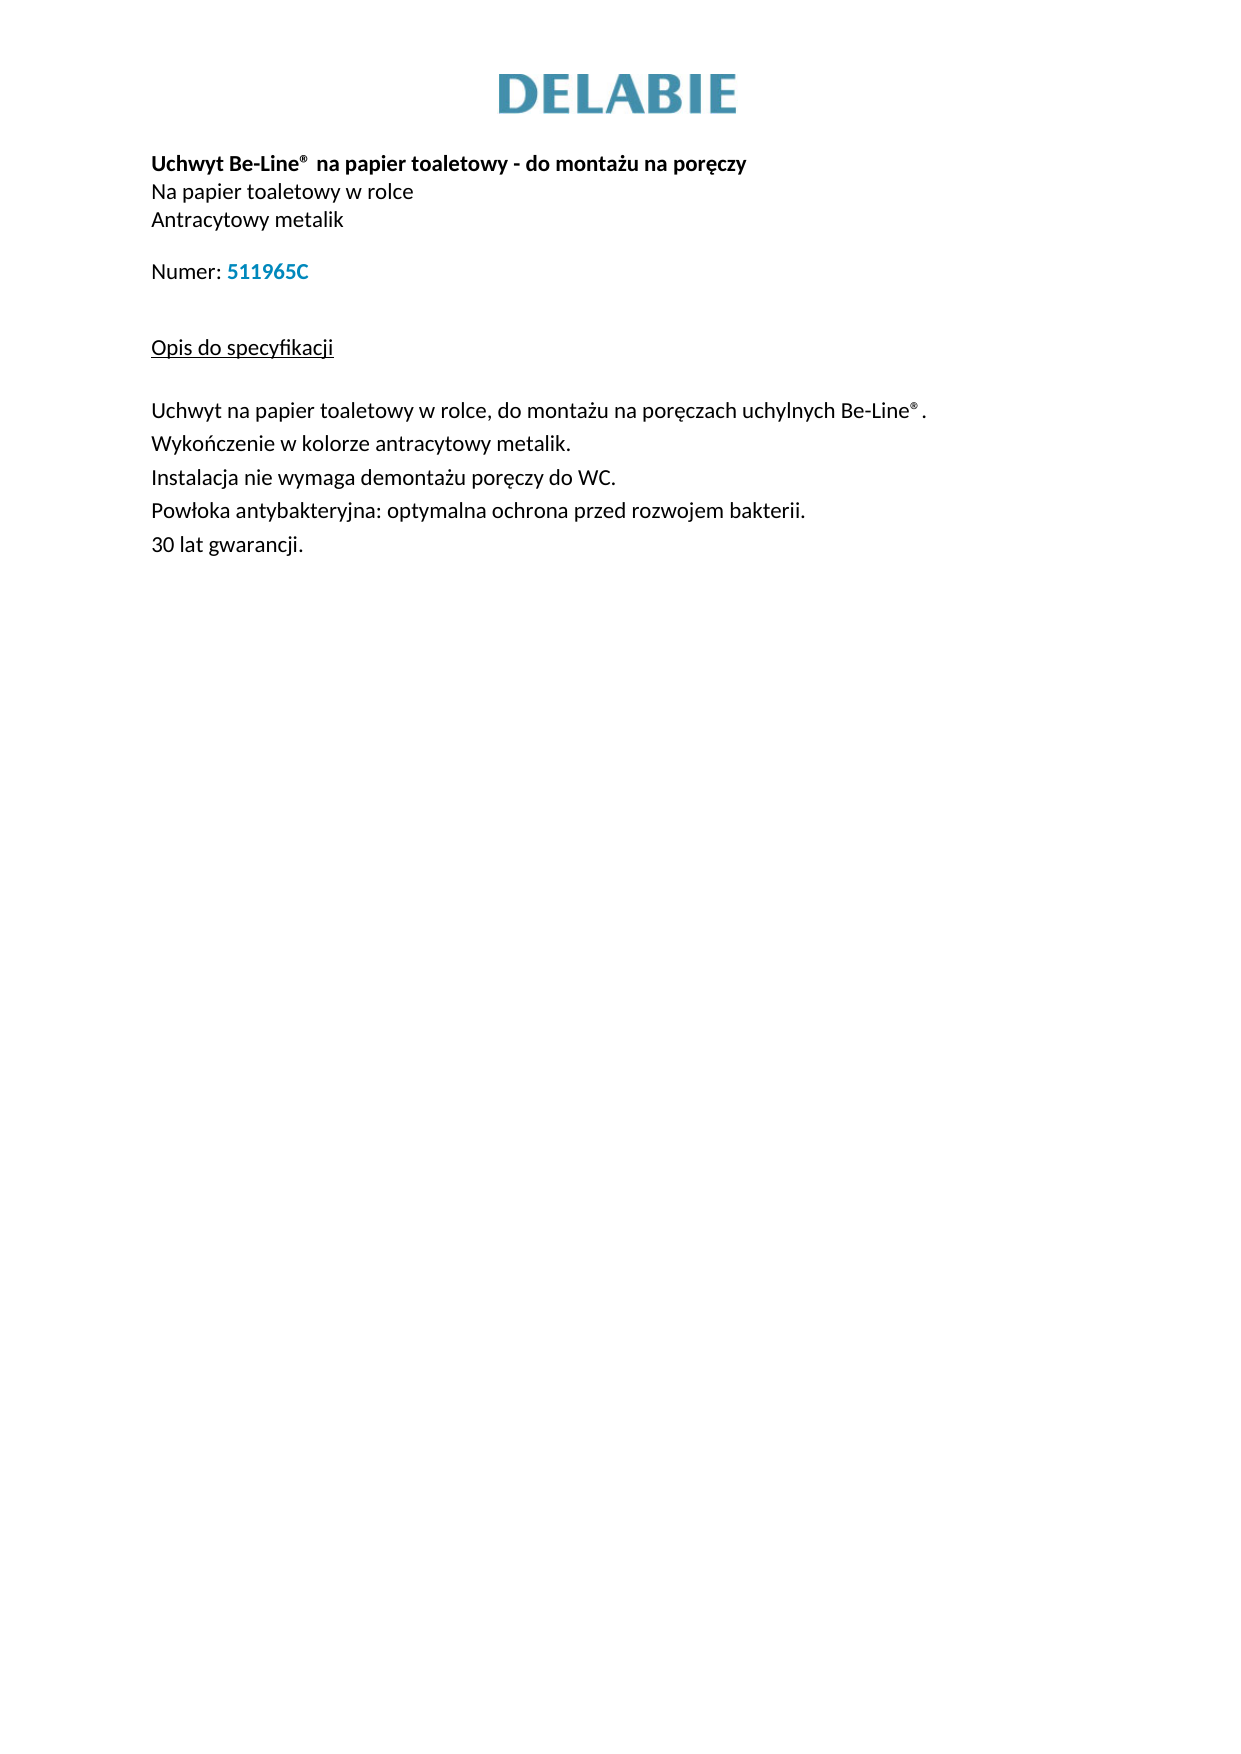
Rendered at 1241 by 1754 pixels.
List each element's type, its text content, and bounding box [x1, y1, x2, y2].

text Wykończenie w kolorze antracytowy metalik. [151, 429, 1084, 458]
text Opis do specyfikacji [151, 333, 1084, 361]
text Antracytowy metalik [151, 205, 1084, 233]
picture [497, 74, 738, 114]
text Powłoka antybakteryjna: optymalna ochrona przed rozwojem bakterii. [151, 497, 1084, 525]
text 30 lat gwarancji. [151, 530, 1084, 558]
text Uchwyt na papier toaletowy w rolce, do montażu na poręczach uchylnych Be-Line®. [151, 396, 1084, 424]
text Numer: 511965C [151, 257, 1084, 285]
text Uchwyt Be-Line® na papier toaletowy - do montażu na poręczy [151, 149, 1084, 177]
text Instalacja nie wymaga demontażu poręczy do WC. [151, 463, 1084, 491]
text Na papier toaletowy w rolce [151, 177, 1084, 205]
